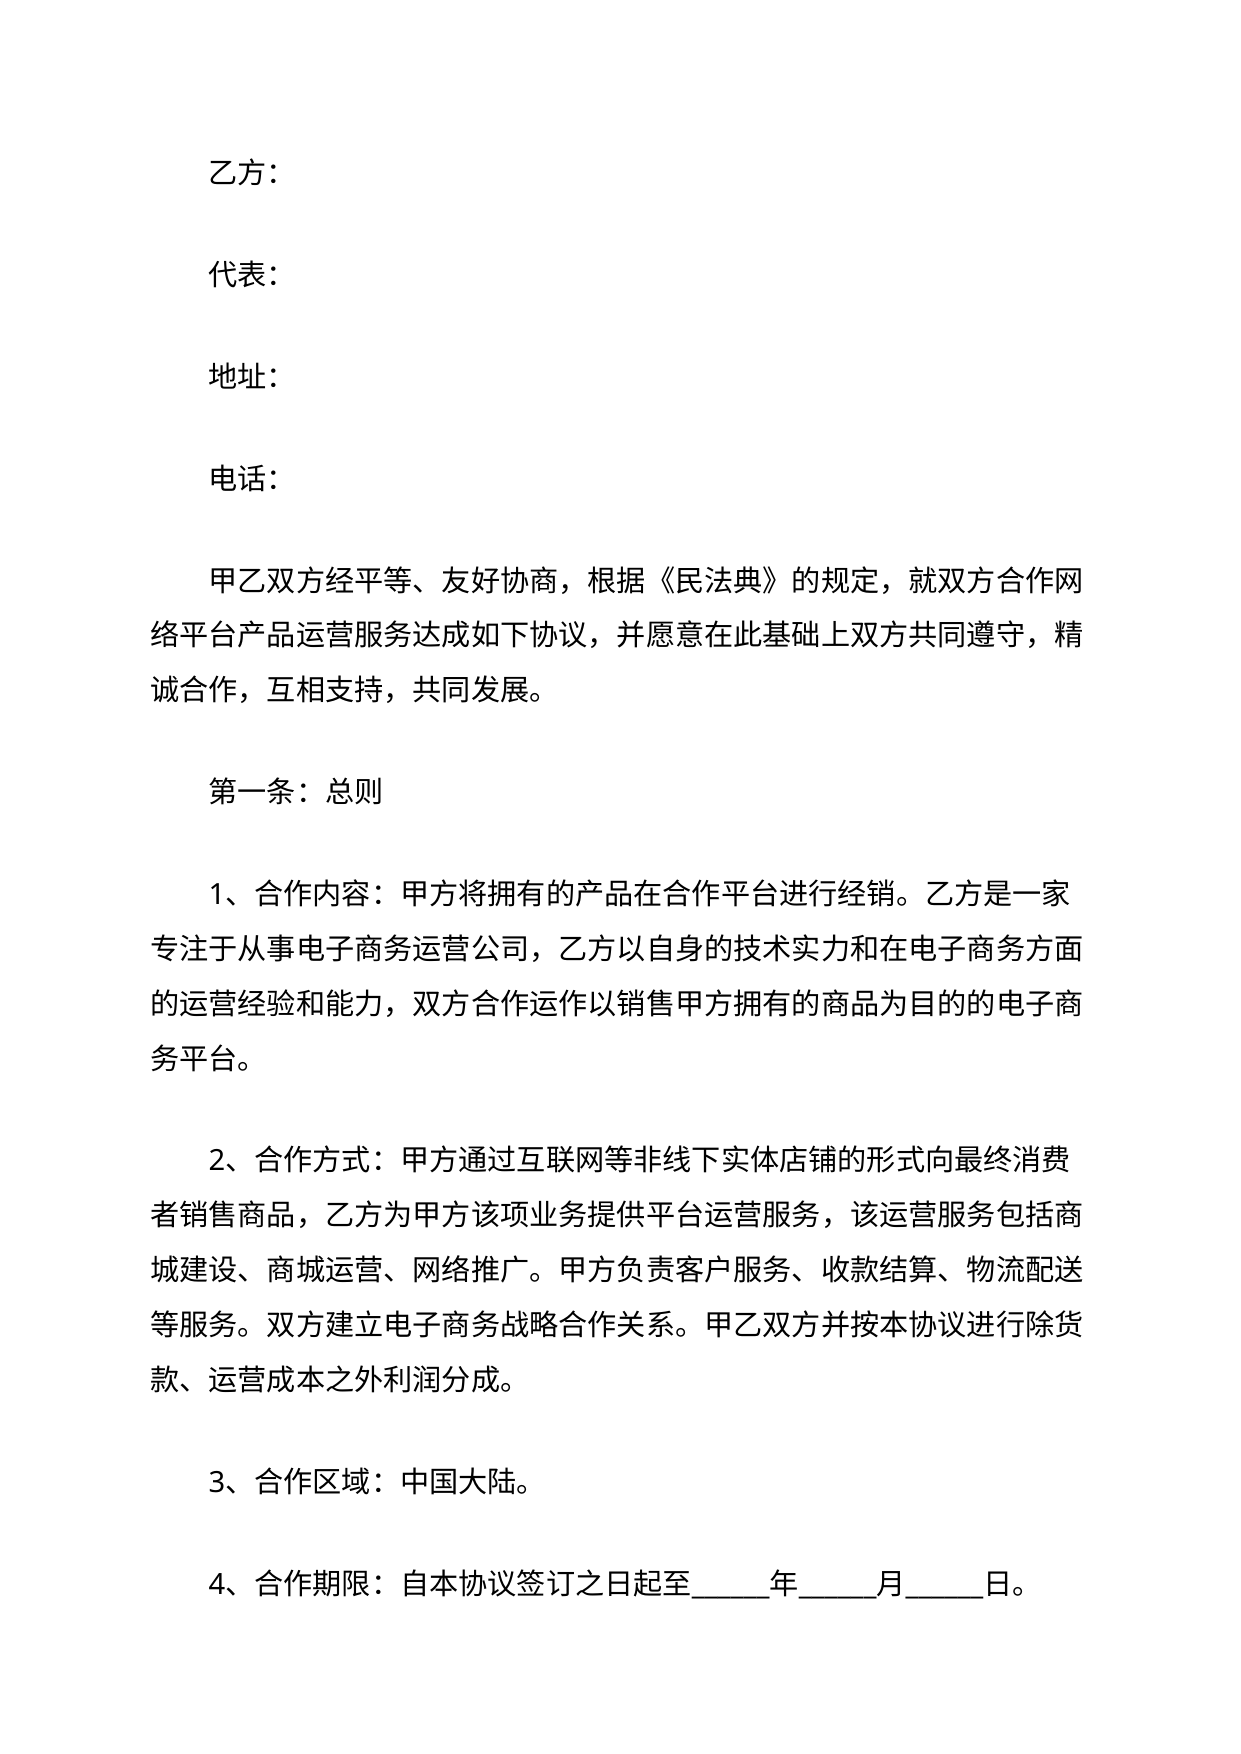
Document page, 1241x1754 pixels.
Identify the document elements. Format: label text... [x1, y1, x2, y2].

text 3、合作区域：中国大陆。 [150, 1458, 1090, 1501]
text 1、合作内容：甲方将拥有的产品在合作平台进行经销。乙方是一家专注于从事电子商务运营公司，乙方以自身的技术实力和在电子商务方面的运营经验和能力，双方合作运作以销售甲方拥有的商品为目的的电子商务平台。 [150, 870, 1090, 1077]
text 4、合作期限：自本协议签订之日起至______年______月______日。 [150, 1560, 1090, 1603]
text 甲乙双方经平等、友好协商，根据《民法典》的规定，就双方合作网络平台产品运营服务达成如下协议，并愿意在此基础上双方共同遵守，精诚合作，互相支持，共同发展。 [150, 557, 1090, 709]
text 代表： [150, 252, 1090, 294]
text 2、合作方式：甲方通过互联网等非线下实体店铺的形式向最终消费者销售商品，乙方为甲方该项业务提供平台运营服务，该运营服务包括商城建设、商城运营、网络推广。甲方负责客户服务、收款结算、物流配送等服务。双方建立电子商务战略合作关系。甲乙双方并按本协议进行除货款、运营成本之外利润分成。 [150, 1137, 1090, 1399]
text 地址： [150, 353, 1090, 396]
text 乙方： [150, 150, 1090, 192]
text 电话： [150, 455, 1090, 498]
text 第一条：总则 [150, 769, 1090, 811]
